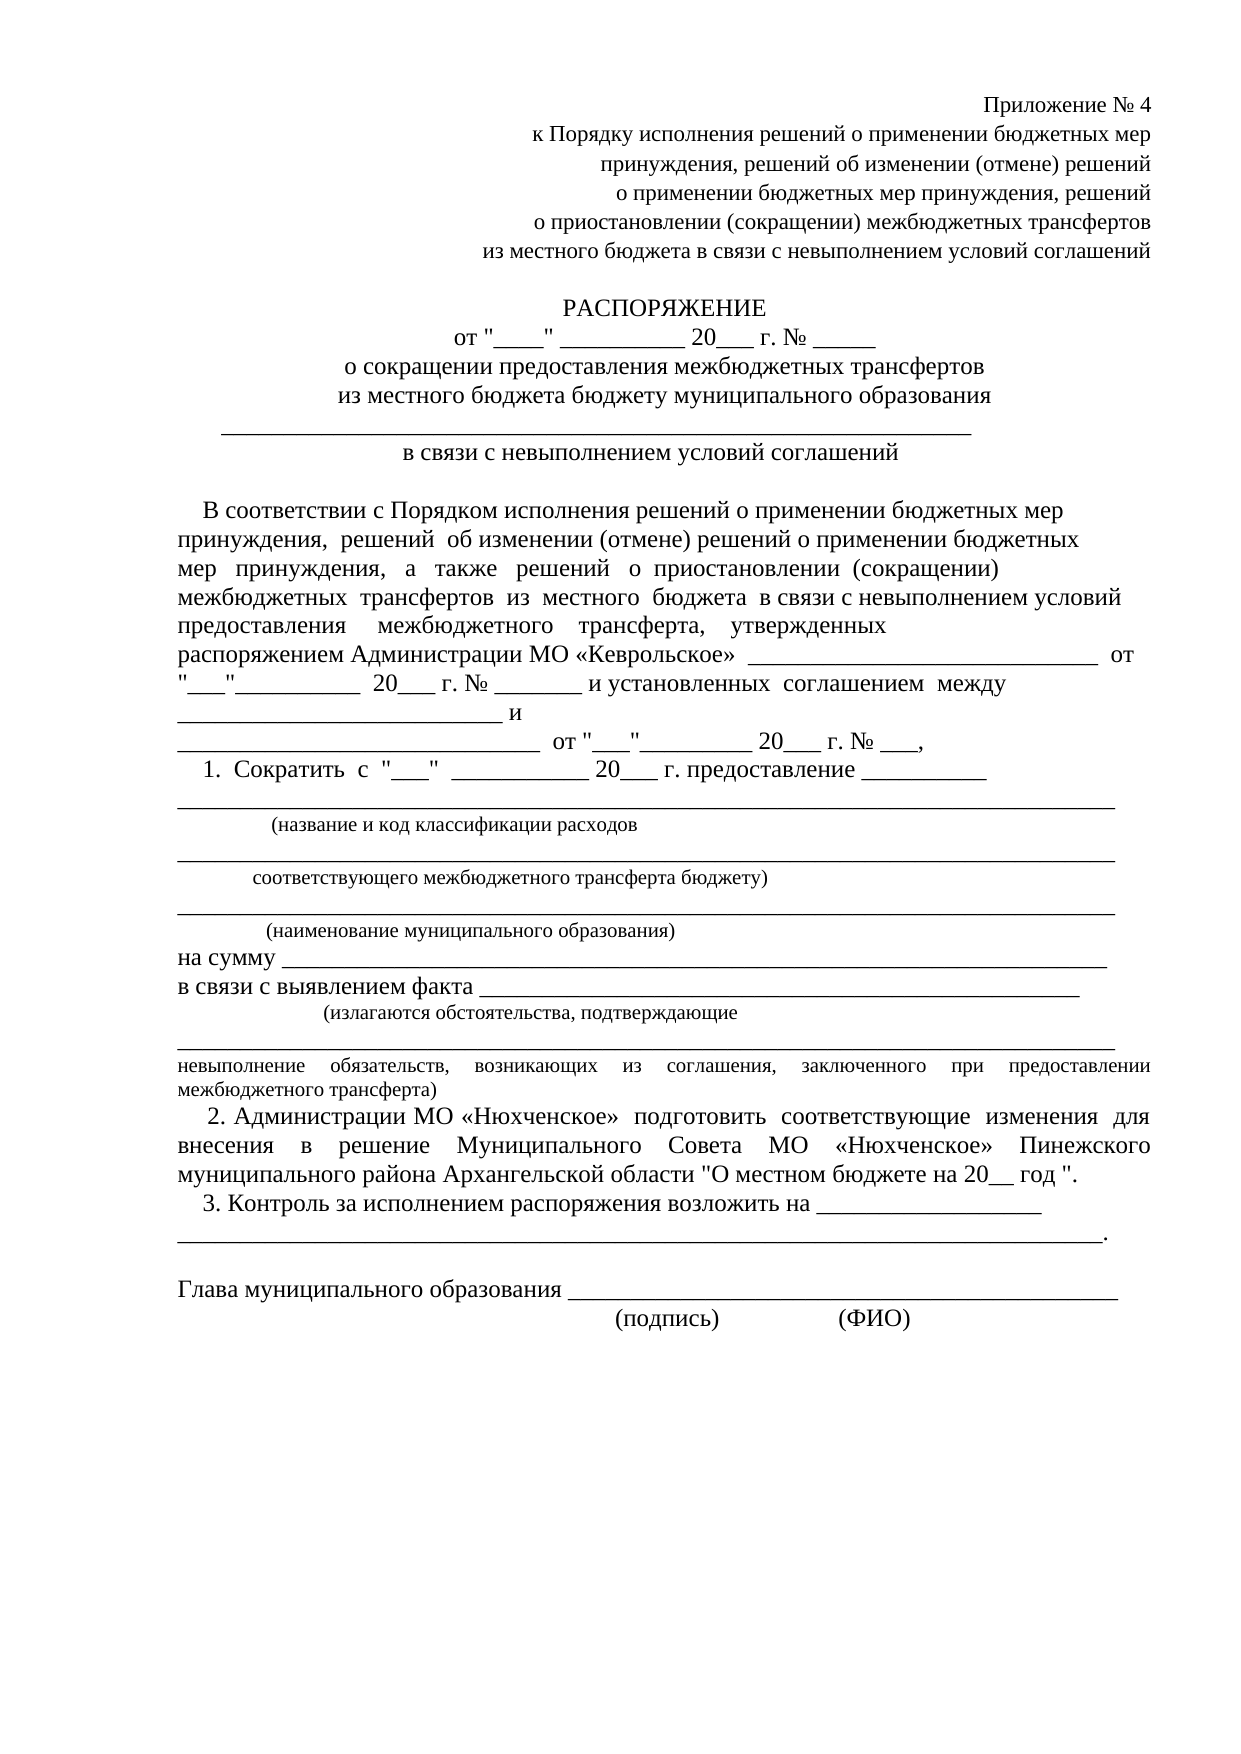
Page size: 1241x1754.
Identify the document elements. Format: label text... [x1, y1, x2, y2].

text (название и код классификации расходов [177, 812, 1152, 836]
text ___________________________________________________________________________ [177, 1024, 1152, 1053]
text от "____" __________ 20___ г. № _____ [177, 322, 1152, 351]
text межбюджетных трансфертов из местного бюджета в связи с невыполнением условий предоставления межбюджетного трансферта, утвержденных [177, 582, 1152, 639]
text о применении бюджетных мер принуждения, решений [177, 176, 1152, 205]
text 1. Сократить с "___" ___________ 20___ г. предоставление __________ [177, 754, 1152, 783]
text 2. Администрации МО «Нюхченское» подготовить соответствующие изменения для внесения в решение Муниципального Совета МО «Нюхченское» Пинежского муниципального района Архангельской области "О местном бюджете на 20__ год ". [177, 1101, 1152, 1188]
text ____________________________________________________________ [177, 409, 1152, 437]
text _____________________________ от "___"_________ 20___ г. № ___, [177, 726, 1152, 754]
text В соответствии с Порядком исполнения решений о применении бюджетных мер [177, 495, 1152, 524]
text невыполнение обязательств, возникающих из соглашения, заключенного при предоставлении межбюджетного трансферта) [177, 1053, 1152, 1101]
text РАСПОРЯЖЕНИЕ [177, 293, 1152, 322]
text Приложение № 4 [177, 88, 1152, 117]
text ___________________________________________________________________________ [177, 783, 1152, 812]
text из местного бюджета бюджету муниципального образования [177, 380, 1152, 408]
text к Порядку исполнения решений о применении бюджетных мер [177, 118, 1152, 147]
text принуждения, решений об изменении (отмене) решений о применении бюджетных [177, 524, 1152, 553]
text в связи с выявлением факта ________________________________________________ [177, 971, 1152, 1000]
text о приостановлении (сокращении) межбюджетных трансфертов [177, 205, 1152, 234]
text о сокращении предоставления межбюджетных трансфертов [177, 351, 1152, 380]
text Глава муниципального образования ____________________________________________ [177, 1274, 1152, 1303]
text 3. Контроль за исполнением распоряжения возложить на __________________ [177, 1188, 1152, 1217]
text мер принуждения, а также решений о приостановлении (сокращении) [177, 553, 1152, 582]
text распоряжением Администрации МО «Кеврольское» ____________________________ от "___"__________ 20___ г. № _______ и установленных соглашением между __________________________ и [177, 639, 1152, 726]
text из местного бюджета в связи с невыполнением условий соглашений [177, 235, 1152, 264]
text принуждения, решений об изменении (отмене) решений [177, 147, 1152, 176]
text ___________________________________________________________________________ [177, 889, 1152, 918]
text (излагаются обстоятельства, подтверждающие [177, 1000, 1152, 1024]
text (наименование муниципального образования) [177, 918, 1152, 942]
text на сумму __________________________________________________________________ [177, 942, 1152, 971]
text __________________________________________________________________________. [177, 1217, 1152, 1245]
text ___________________________________________________________________________ [177, 836, 1152, 865]
text в связи с невыполнением условий соглашений [177, 437, 1152, 466]
text (подпись) (ФИО) [177, 1303, 1152, 1332]
text соответствующего межбюджетного трансферта бюджету) [177, 865, 1152, 889]
